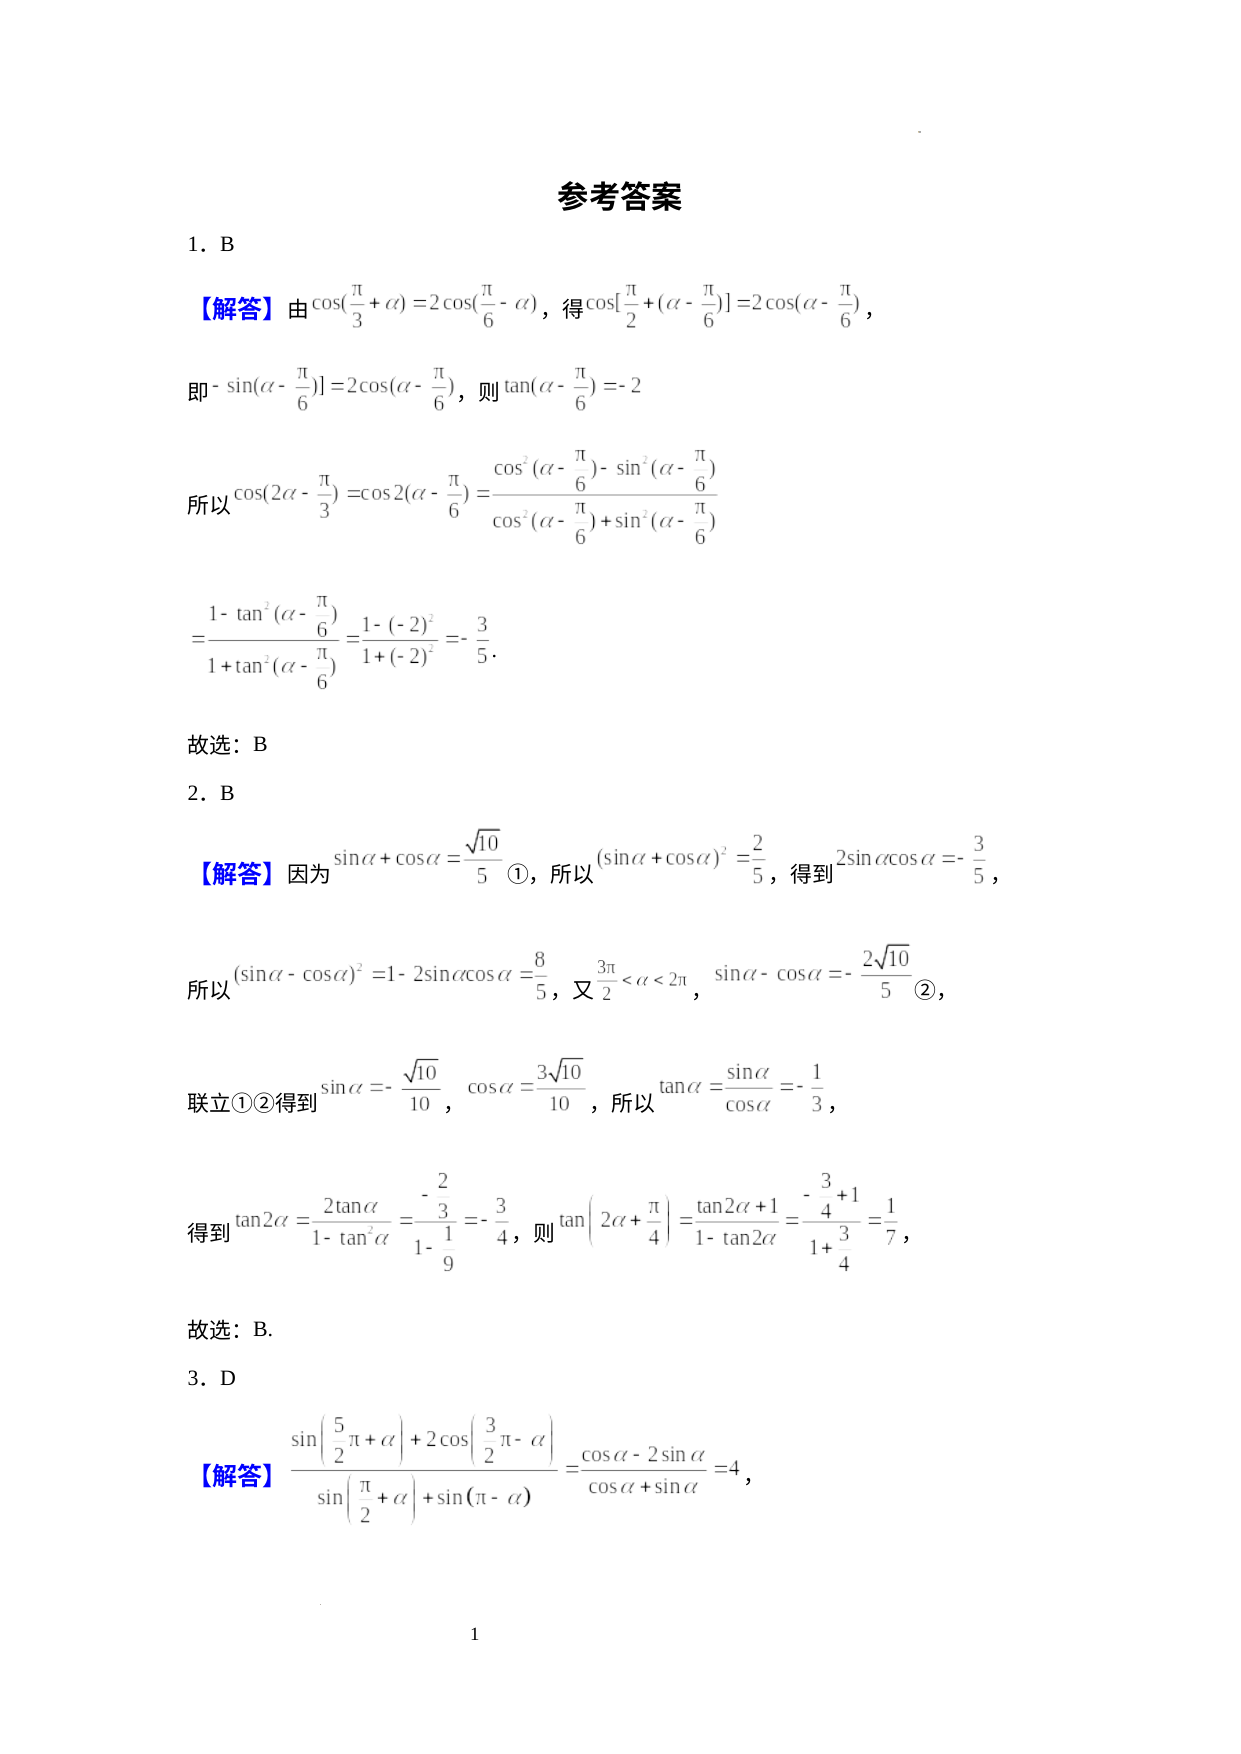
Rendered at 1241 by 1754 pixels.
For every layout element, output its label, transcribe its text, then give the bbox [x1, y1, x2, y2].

text 【解答】由，得， [187, 275, 1053, 340]
text 3．D [187, 1361, 1053, 1393]
text . [187, 585, 1053, 715]
text 【解答】， [187, 1409, 1053, 1539]
text 故选：B. [187, 1312, 1053, 1345]
text 所以，又，②， [187, 940, 1053, 1037]
text 即，则 [187, 358, 1053, 423]
text 所以 [187, 439, 1053, 569]
text 2．B [187, 776, 1053, 808]
text 1．B [187, 227, 1053, 259]
text 【解答】因为①，所以，得到， [187, 824, 1053, 922]
text 故选：B [187, 728, 1053, 760]
text 参考答案 [187, 162, 1053, 227]
text 得到，则， [187, 1167, 1053, 1297]
text 联立①②得到，，所以， [187, 1053, 1053, 1151]
